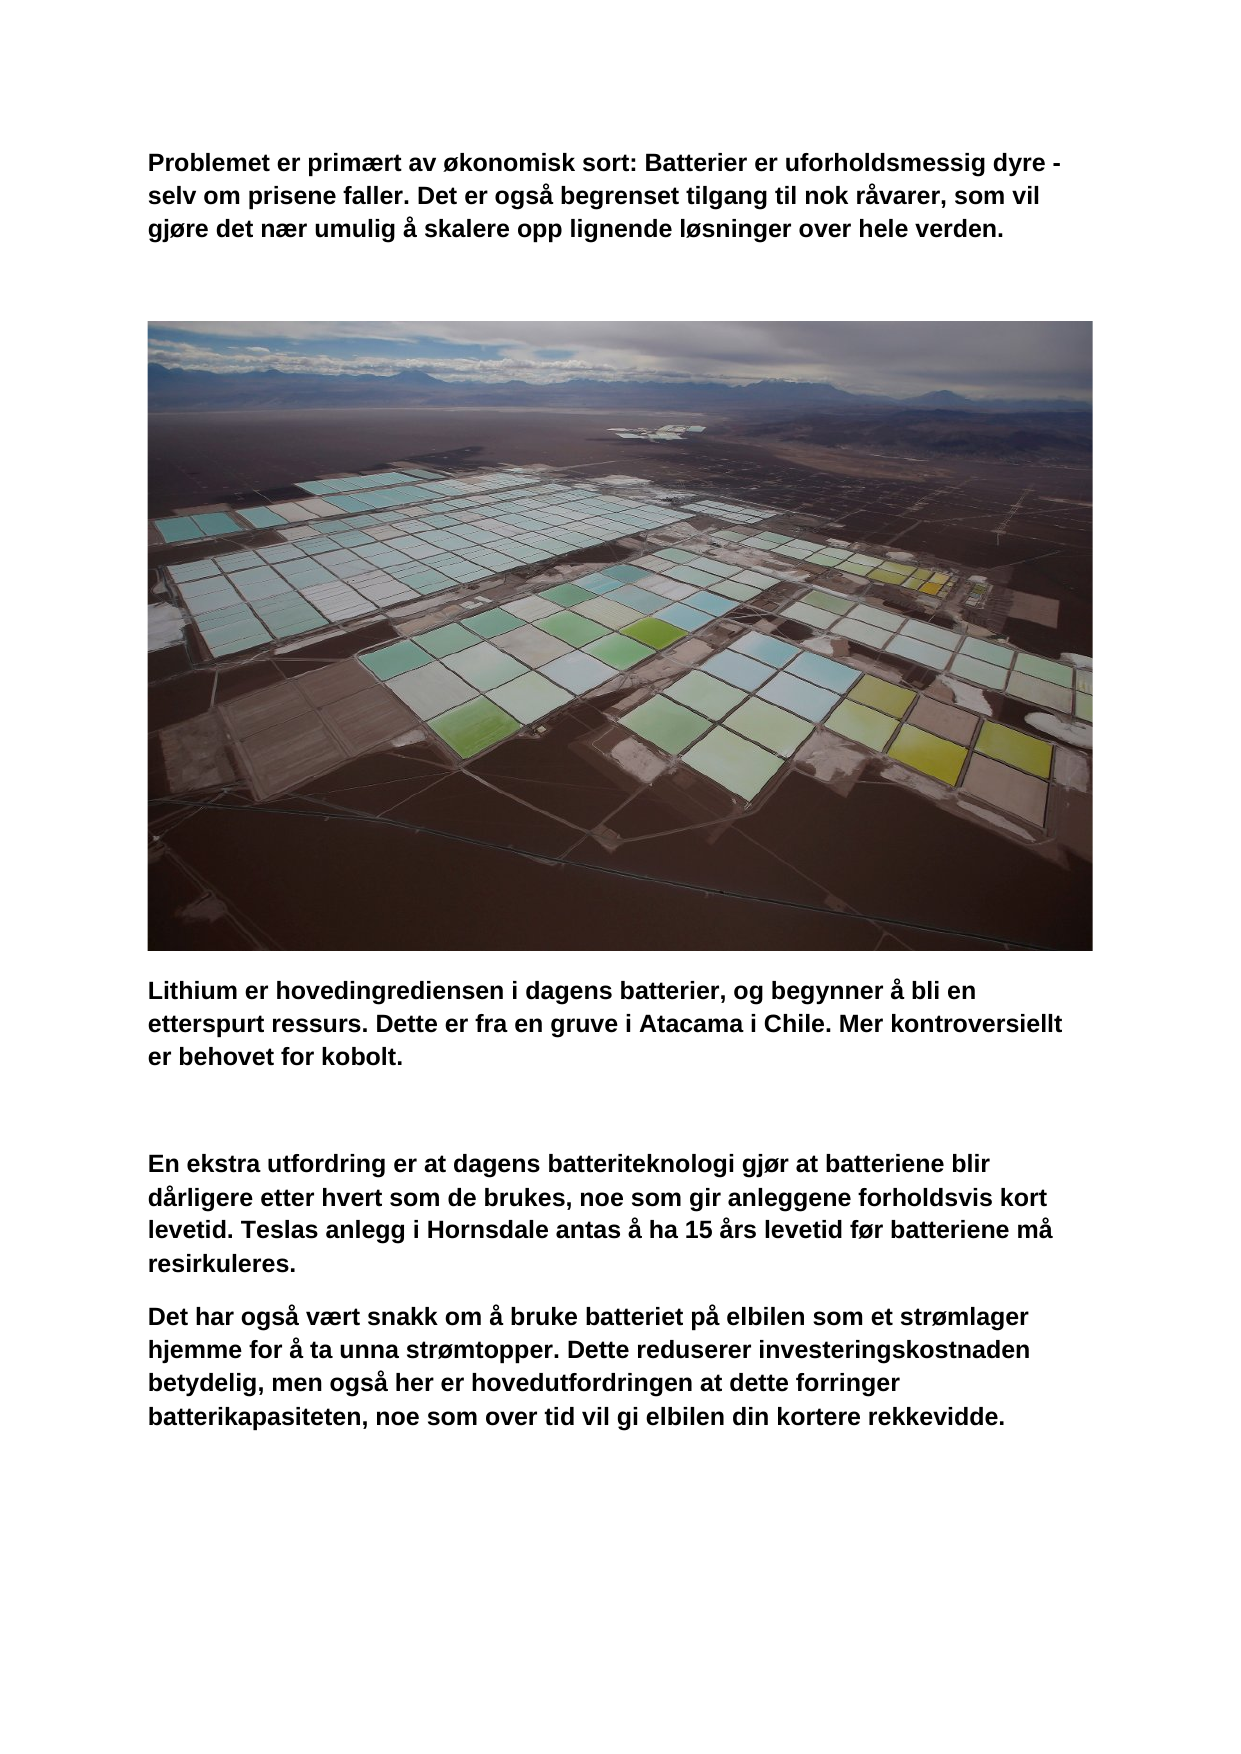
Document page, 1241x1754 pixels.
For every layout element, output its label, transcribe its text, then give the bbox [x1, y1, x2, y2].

text Det har også vært snakk om å bruke batteriet på elbilen som et strømlager hjemme for å ta unna strømtopper. Dette reduserer investeringskostnaden betydelig, men også her er hovedutfordringen at dette forringer batterikapasiteten, noe som over tid vil gi elbilen din kortere rekkevidde. [148, 1302, 1093, 1430]
text Lithium er hovedingrediensen i dagens batterier, og begynner å bli en etterspurt ressurs. Dette er fra en gruve i Atacama i Chile. Mer kontroversiellt er behovet for kobolt. [148, 976, 1093, 1071]
text Problemet er primært av økonomisk sort: Batterier er uforholdsmessig dyre - selv om prisene faller. Det er også begrenset tilgang til nok råvarer, som vil gjøre det nær umulig å skalere opp lignende løsninger over hele verden. [148, 148, 1093, 242]
text En ekstra utfordring er at dagens batteriteknologi gjør at batteriene blir dårligere etter hvert som de brukes, noe som gir anleggene forholdsvis kort levetid. Teslas anlegg i Hornsdale antas å ha 15 års levetid før batteriene må resirkuleres. [148, 1149, 1093, 1277]
picture [147, 321, 1093, 951]
